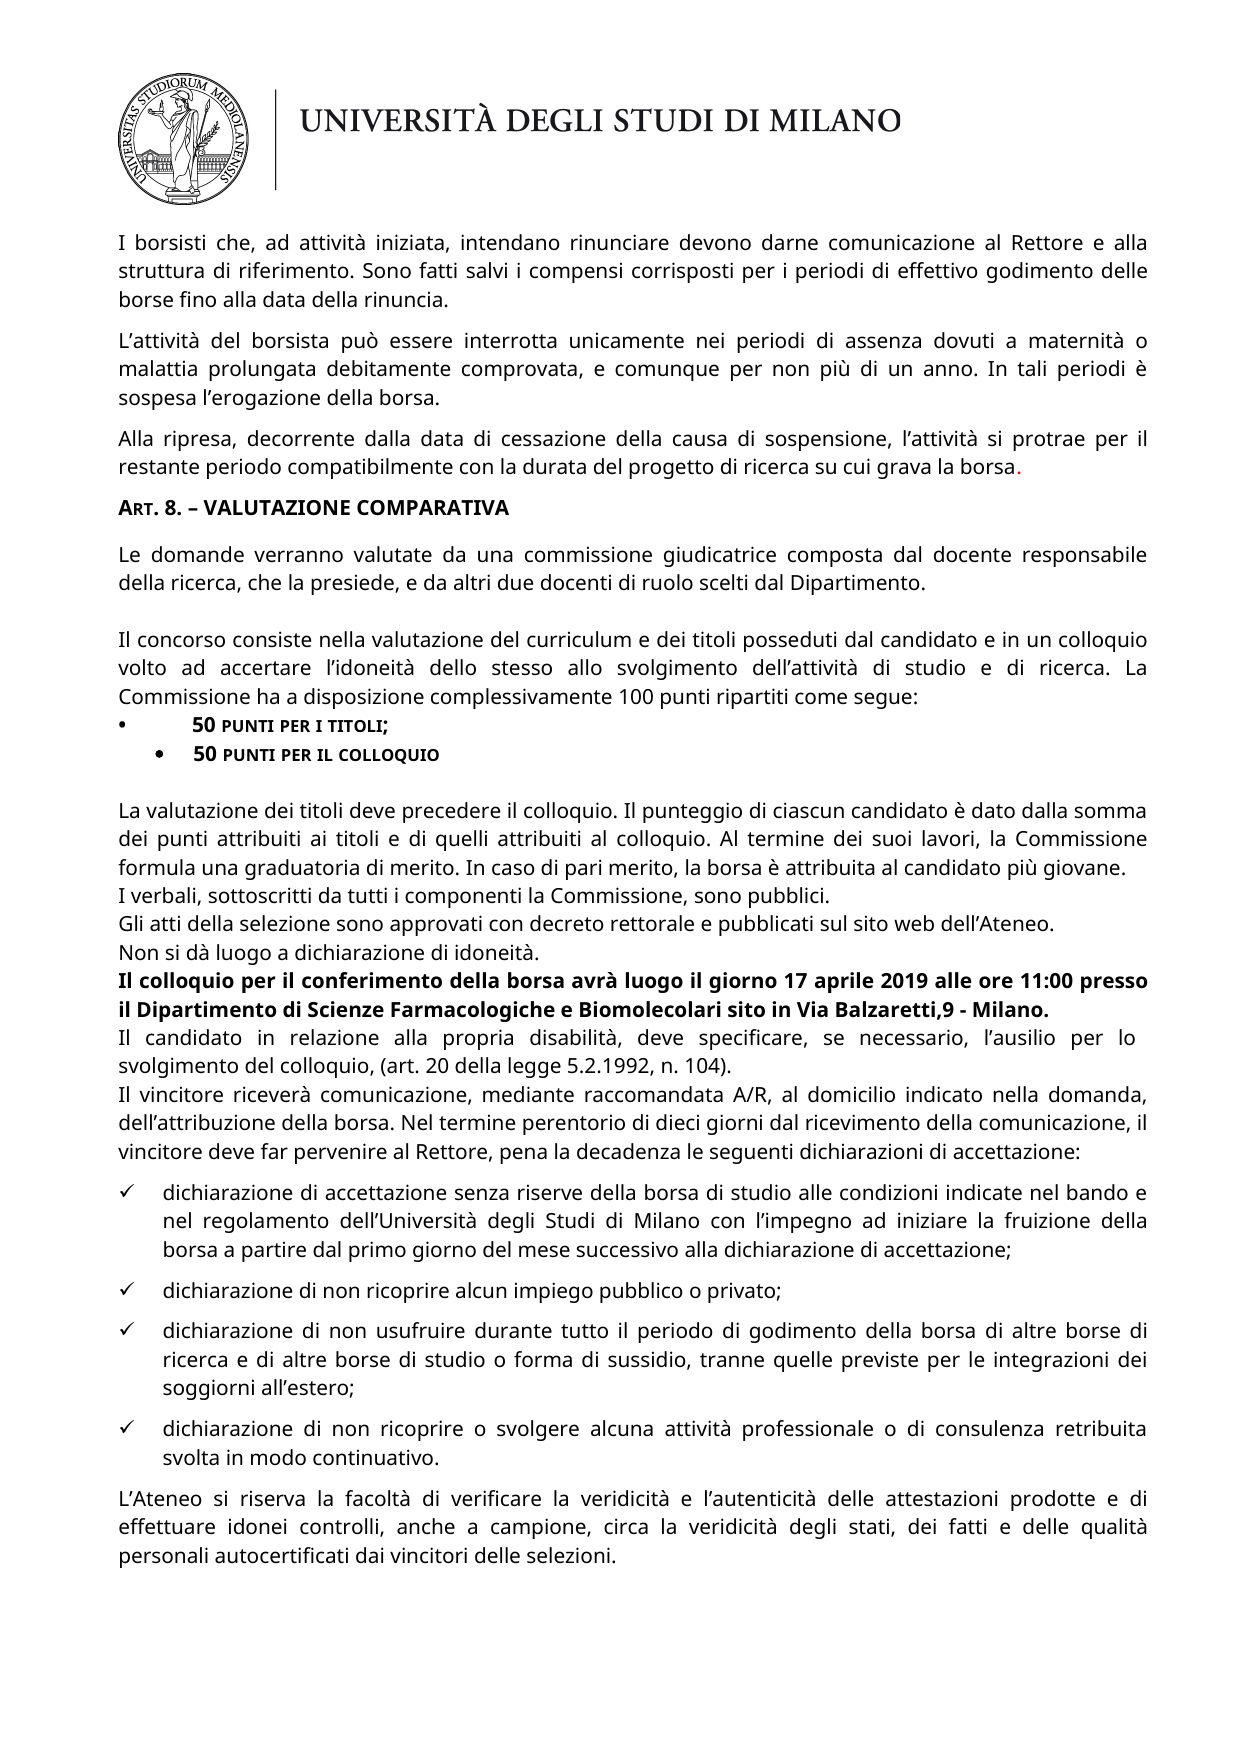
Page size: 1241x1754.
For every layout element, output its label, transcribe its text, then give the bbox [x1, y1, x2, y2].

text Il candidato in relazione alla propria disabilità, deve specificare, se necessario, l’ausilio per lo svolgimento del colloquio, (art. 20 della legge 5.2.1992, n. 104). [118, 1023, 1137, 1080]
text Il concorso consiste nella valutazione del curriculum e dei titoli posseduti dal candidato e in un colloquio volto ad accertare l’idoneità dello stesso allo svolgimento dell’attività di studio e di ricerca. La Commissione ha a disposizione complessivamente 100 punti ripartiti come segue: [118, 625, 1149, 710]
text I borsisti che, ad attività iniziata, intendano rinunciare devono darne comunicazione al Rettore e alla struttura di riferimento. Sono fatti salvi i compensi corrisposti per i periodi di effettivo godimento delle borse fino alla data della rinuncia. [118, 228, 1149, 313]
text Le domande verranno valutate da una commissione giudicatrice composta dal docente responsabile della ricerca, che la presiede, e da altri due docenti di ruolo scelti dal Dipartimento. [118, 540, 1149, 597]
subtitle I verbali, sottoscritti da tutti i componenti la Commissione, sono pubblici. [118, 881, 1149, 909]
list 50 punti per il colloquio [156, 739, 1149, 767]
text Il colloquio per il conferimento della borsa avrà luogo il giorno 17 aprile 2019 alle ore 11:00 presso il Dipartimento di Scienze Farmacologiche e Biomolecolari sito in Via Balzaretti,9 - Milano. [118, 966, 1149, 1023]
text • 50 punti per i titoli; [118, 710, 1149, 739]
list dichiarazione di non ricoprire o svolgere alcuna attività professionale o di consulenza retribuita svolta in modo continuativo. [118, 1414, 1149, 1471]
list dichiarazione di non usufruire durante tutto il periodo di godimento della borsa di altre borse di ricerca e di altre borse di studio o forma di sussidio, tranne quelle previste per le integrazioni dei soggiorni all’estero; [118, 1317, 1149, 1402]
text Art. 8. – VALUTAZIONE COMPARATIVA [118, 493, 1122, 522]
list dichiarazione di accettazione senza riserve della borsa di studio alle condizioni indicate nel bando e nel regolamento dell’Università degli Studi di Milano con l’impegno ad iniziare la fruizione della borsa a partire dal primo giorno del mese successivo alla dichiarazione di accettazione; [118, 1178, 1149, 1263]
subtitle La valutazione dei titoli deve precedere il colloquio. Il punteggio di ciascun candidato è dato dalla somma dei punti attribuiti ai titoli e di quelli attribuiti al colloquio. Al termine dei suoi lavori, la Commissione formula una graduatoria di merito. In caso di pari merito, la borsa è attribuita al candidato più giovane. [118, 796, 1149, 881]
picture [118, 73, 901, 205]
text L’Ateneo si riserva la facoltà di verificare la veridicità e l’autenticità delle attestazioni prodotte e di effettuare idonei controlli, anche a campione, circa la veridicità degli stati, dei fatti e delle qualità personali autocertificati dai vincitori delle selezioni. [118, 1484, 1149, 1569]
subtitle Gli atti della selezione sono approvati con decreto rettorale e pubblicati sul sito web dell’Ateneo. [118, 909, 1149, 938]
list dichiarazione di non ricoprire alcun impiego pubblico o privato; [118, 1276, 1149, 1304]
text Non si dà luogo a dichiarazione di idoneità. [118, 938, 1149, 966]
text L’attività del borsista può essere interrotta unicamente nei periodi di assenza dovuti a maternità o malattia prolungata debitamente comprovata, e comunque per non più di un anno. In tali periodi è sospesa l’erogazione della borsa. [118, 326, 1149, 411]
text Alla ripresa, decorrente dalla data di cessazione della causa di sospensione, l’attività si protrae per il restante periodo compatibilmente con la durata del progetto di ricerca su cui grava la borsa. [118, 424, 1149, 481]
text Il vincitore riceverà comunicazione, mediante raccomandata A/R, al domicilio indicato nella domanda, dell’attribuzione della borsa. Nel termine perentorio di dieci giorni dal ricevimento della comunicazione, il vincitore deve far pervenire al Rettore, pena la decadenza le seguenti dichiarazioni di accettazione: [118, 1080, 1149, 1165]
